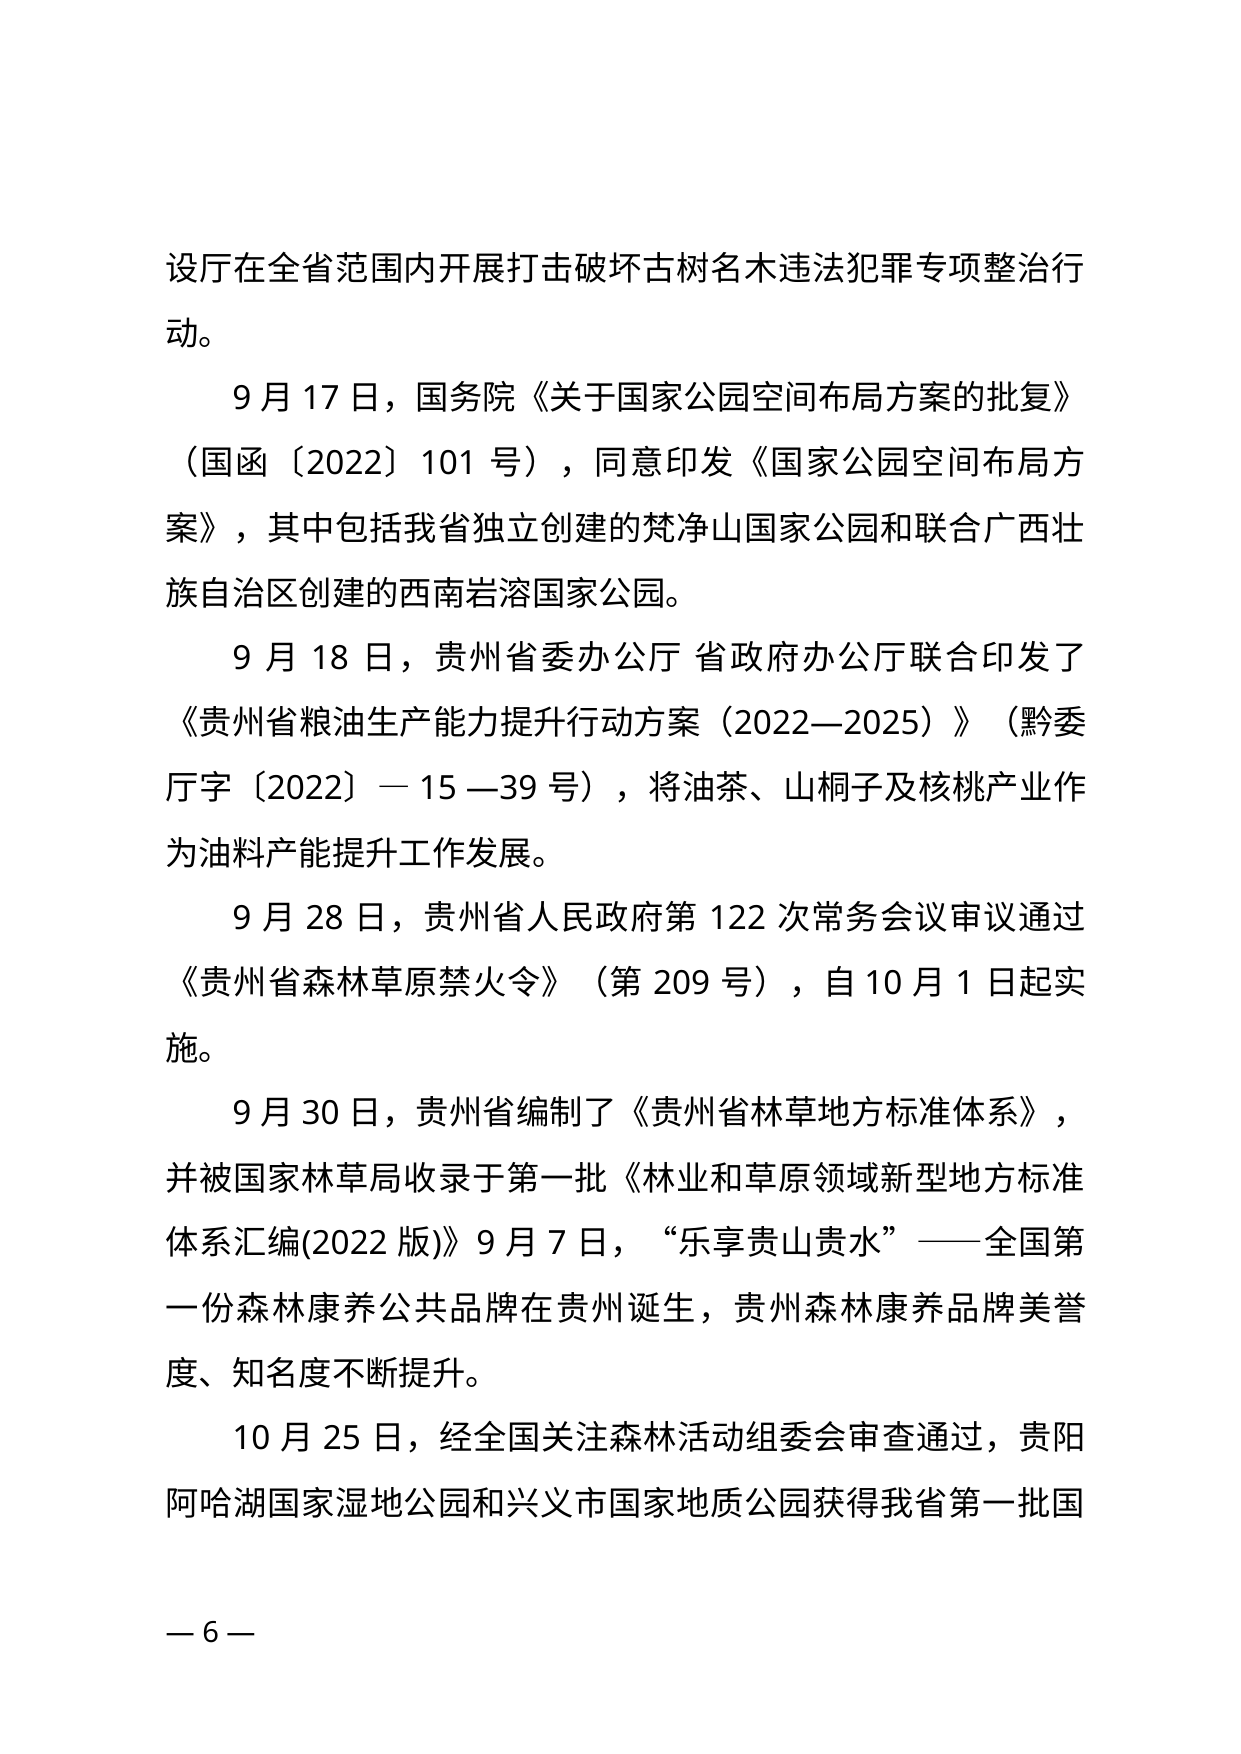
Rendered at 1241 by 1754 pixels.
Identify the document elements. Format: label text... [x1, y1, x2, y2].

text 9 月 18 日，贵州省委办公厅 省政府办公厅联合印发了《贵州省粮油生产能力提升行动方案（2022—2025）》（黔委厅字〔2022〕— 15 —39 号），将油茶、山桐子及核桃产业作为油料产能提升工作发展。 [165, 623, 1087, 883]
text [165, 1403, 1087, 1533]
text 9 月 28 日，贵州省人民政府第 122 次常务会议审议通过《贵州省森林草原禁火令》（第 209 号），自10 月 1 日起实施。 [165, 883, 1087, 1078]
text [165, 233, 1087, 363]
text 9 月 17 日，国务院《关于国家公园空间布局方案的批复》（国函〔2022〕101 号），同意印发《国家公园空间布局方案》，其中包括我省独立创建的梵净山国家公园和联合广西壮族自治区创建的西南岩溶国家公园。 [165, 363, 1087, 623]
text 9 月 30 日，贵州省编制了《贵州省林草地方标准体系》，并被国家林草局收录于第一批《林业和草原领域新型地方标准体系汇编(2022 版)》9 月 7 日，“乐享贵山贵水”——全国第一份森林康养公共品牌在贵州诞生，贵州森林康养品牌美誉度、知名度不断提升。 [165, 1078, 1087, 1403]
